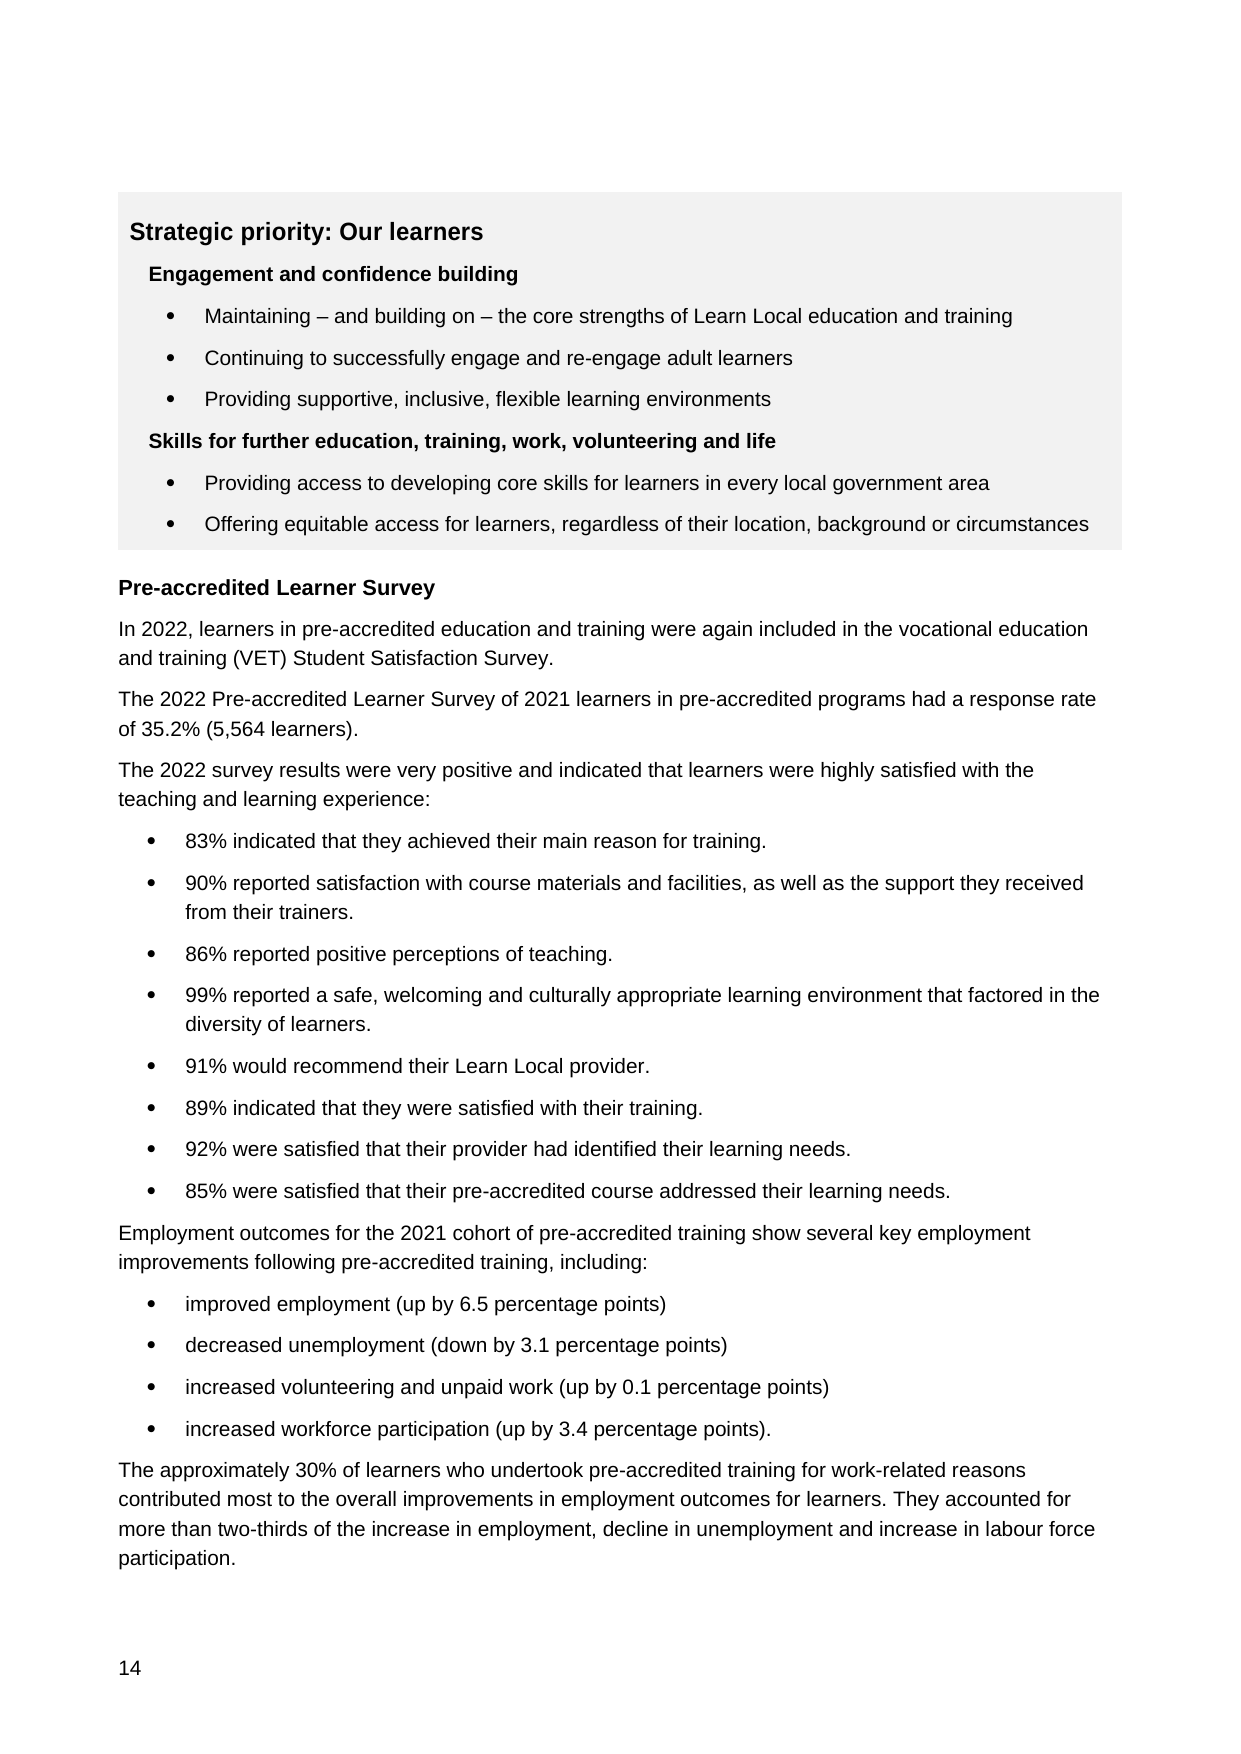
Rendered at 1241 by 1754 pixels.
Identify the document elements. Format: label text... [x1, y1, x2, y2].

text The 2022 survey results were very positive and indicated that learners were highly satisfied with the teaching and learning experience: [118, 754, 1108, 813]
text The 2022 Pre-accredited Learner Survey of 2021 learners in pre-accredited programs had a response rate of 35.2% (5,564 learners). [118, 683, 1108, 742]
table_header Strategic priority: Our learners Engagement and confidence building Maintaining – and building on – the core strengths of Learn Local education and training Continuing to successfully engage and re-engage adult learners Providing supportive, inclusive, flexible learning environments Skills for further education, training, work, volunteering and life Providing access to developing core skills for learners in every local government area Offering equitable access for learners, regardless of their location, background or circumstances [118, 192, 1122, 550]
text The approximately 30% of learners who undertook pre-accredited training for work-related reasons contributed most to the overall improvements in employment outcomes for learners. They accounted for more than two-thirds of the increase in employment, decline in unemployment and increase in labour force participation. [118, 1454, 1108, 1571]
text 90% reported satisfaction with course materials and facilities, as well as the support they received from their trainers. [148, 867, 1108, 925]
text In 2022, learners in pre-accredited education and training were again included in the vocational education and training (VET) Student Satisfaction Survey. [118, 613, 1108, 671]
subtitle Pre-accredited Learner Survey [118, 575, 1122, 600]
text 85% were satisfied that their pre-accredited course addressed their learning needs. [148, 1175, 1108, 1204]
text Employment outcomes for the 2021 cohort of pre-accredited training show several key employment improvements following pre-accredited training, including: [118, 1217, 1108, 1275]
text 99% reported a safe, welcoming and culturally appropriate learning environment that factored in the diversity of learners. [148, 979, 1108, 1038]
text increased volunteering and unpaid work (up by 0.1 percentage points) [148, 1371, 1108, 1400]
text increased workforce participation (up by 3.4 percentage points). [148, 1413, 1108, 1442]
text decreased unemployment (down by 3.1 percentage points) [148, 1329, 1108, 1358]
text 92% were satisfied that their provider had identified their learning needs. [148, 1133, 1108, 1163]
text 89% indicated that they were satisfied with their training. [148, 1092, 1108, 1121]
text 86% reported positive perceptions of teaching. [148, 938, 1108, 967]
text 83% indicated that they achieved their main reason for training. [148, 825, 1108, 854]
text improved employment (up by 6.5 percentage points) [148, 1288, 1108, 1317]
text 91% would recommend their Learn Local provider. [148, 1050, 1108, 1079]
